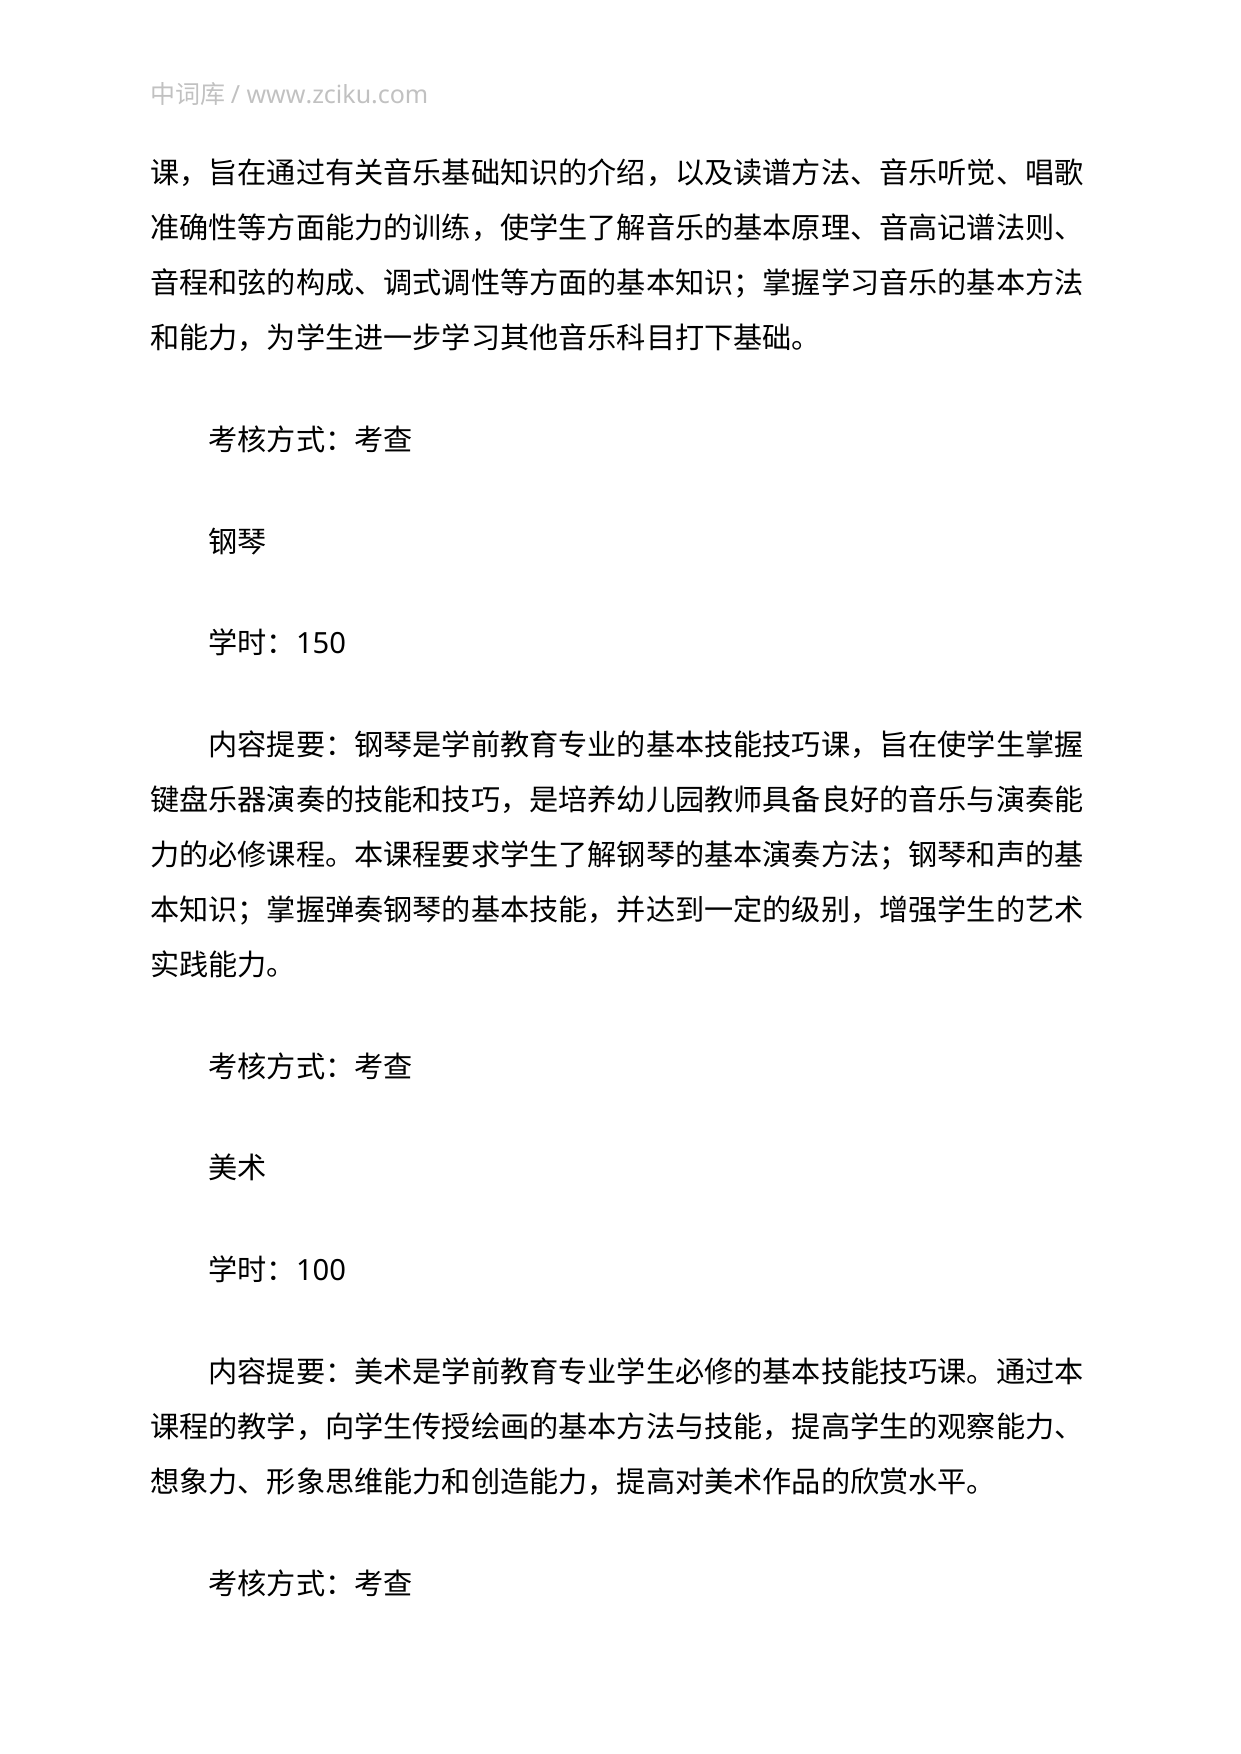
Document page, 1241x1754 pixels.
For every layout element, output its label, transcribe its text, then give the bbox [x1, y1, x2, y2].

text 钢琴 [150, 518, 1090, 561]
text 考核方式：考查 [150, 1043, 1090, 1086]
text 学时：100 [150, 1247, 1090, 1289]
text 内容提要：钢琴是学前教育专业的基本技能技巧课，旨在使学生掌握键盘乐器演奏的技能和技巧，是培养幼儿园教师具备良好的音乐与演奏能力的必修课程。本课程要求学生了解钢琴的基本演奏方法；钢琴和声的基本知识；掌握弹奏钢琴的基本技能，并达到一定的级别，增强学生的艺术实践能力。 [150, 722, 1090, 984]
text 美术 [150, 1145, 1090, 1187]
text 内容提要：美术是学前教育专业学生必修的基本技能技巧课。通过本课程的教学，向学生传授绘画的基本方法与技能，提高学生的观察能力、想象力、形象思维能力和创造能力，提高对美术作品的欣赏水平。 [150, 1349, 1090, 1501]
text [150, 150, 1090, 357]
text 学时：150 [150, 620, 1090, 662]
text 考核方式：考查 [150, 416, 1090, 459]
text 考核方式：考查 [150, 1560, 1090, 1603]
